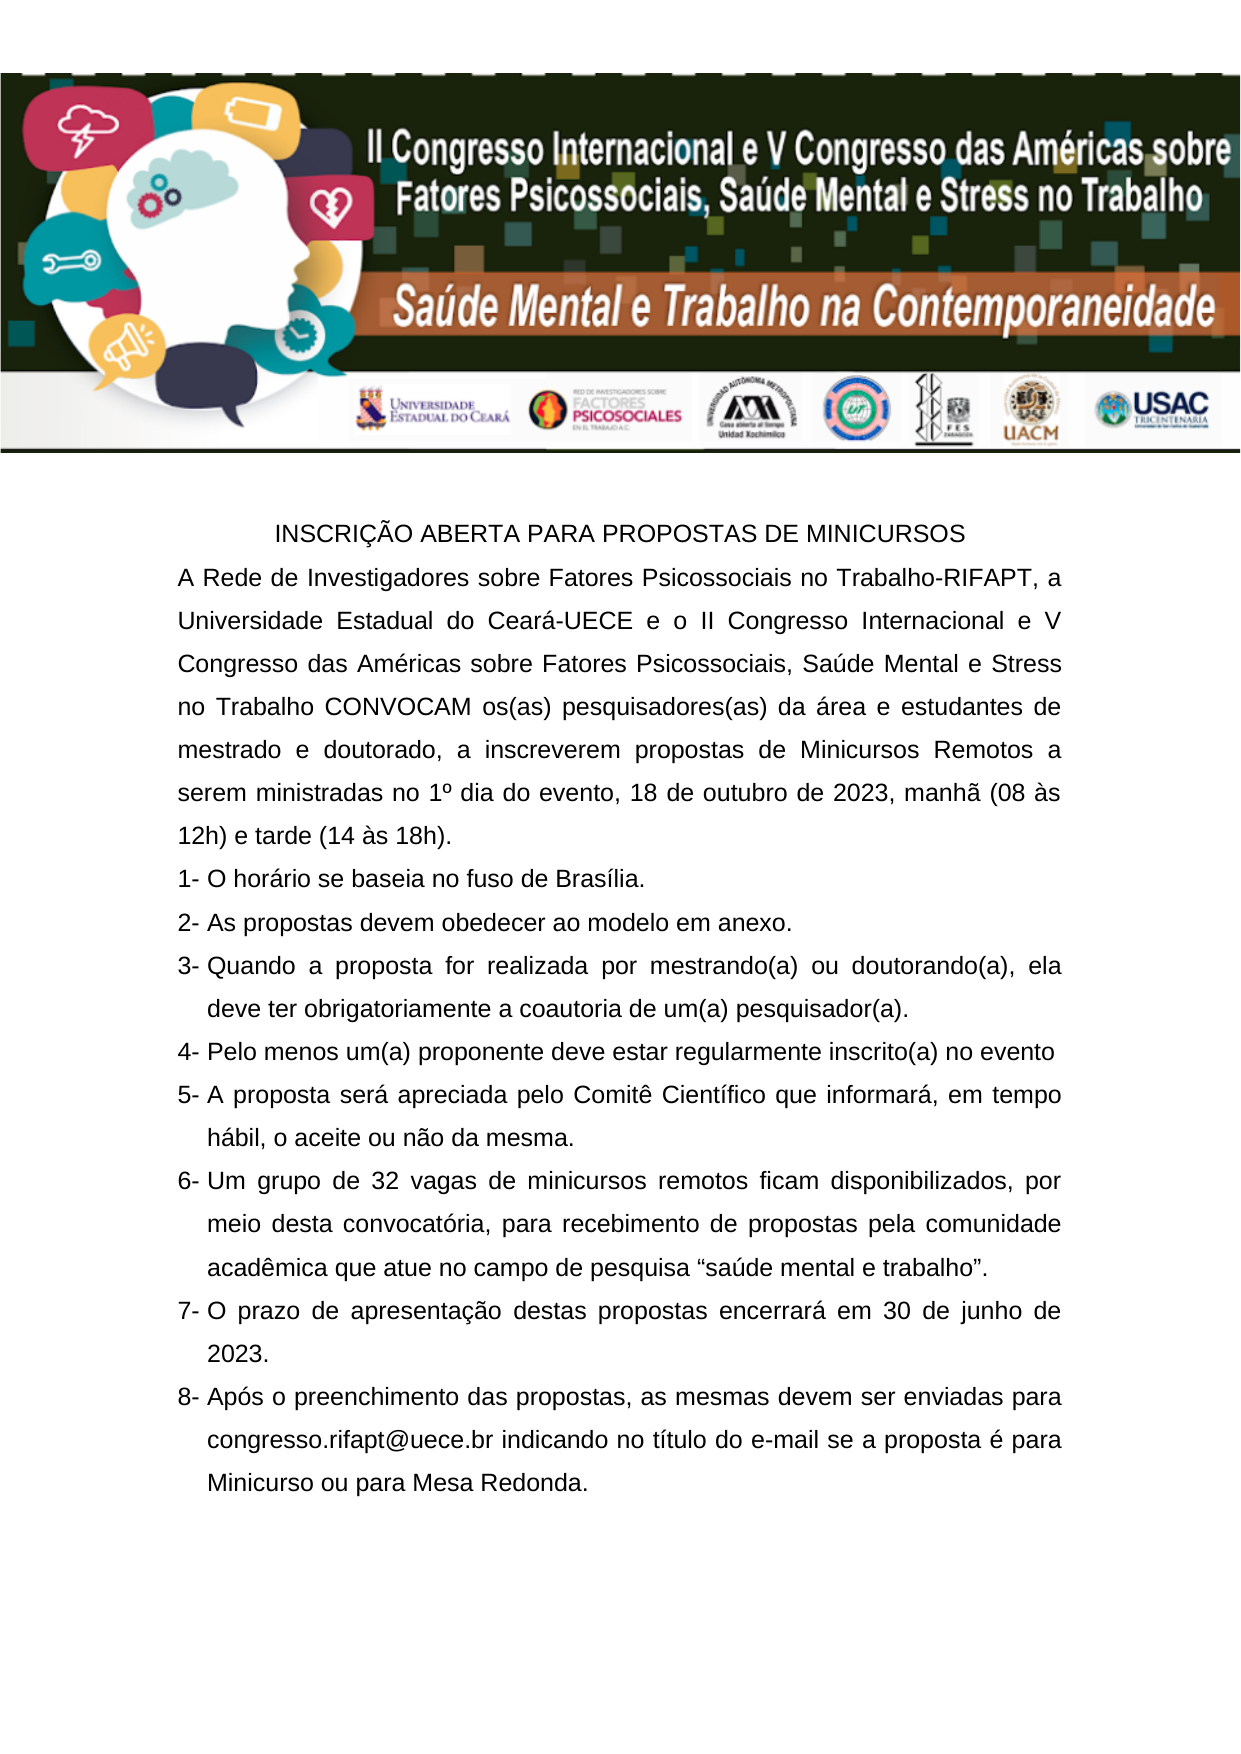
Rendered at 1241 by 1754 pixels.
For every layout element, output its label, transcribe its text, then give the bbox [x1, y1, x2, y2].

text INSCRIÇÃO ABERTA PARA PROPOSTAS DE MINICURSOS [177, 519, 1063, 548]
list Após o preenchimento das propostas, as mesmas devem ser enviadas para congresso.rifapt@uece.br indicando no título do e-mail se a proposta é para Minicurso ou para Mesa Redonda. [177, 1382, 1063, 1497]
list Um grupo de 32 vagas de minicursos remotos ficam disponibilizados, por meio desta convocatória, para recebimento de propostas pela comunidade acadêmica que atue no campo de pesquisa “saúde mental e trabalho”. [177, 1166, 1063, 1281]
list O prazo de apresentação destas propostas encerrará em 30 de junho de 2023. [177, 1296, 1063, 1367]
list O horário se baseia no fuso de Brasília. [177, 864, 1063, 893]
list Pelo menos um(a) proponente deve estar regularmente inscrito(a) no evento [177, 1037, 1063, 1066]
text A Rede de Investigadores sobre Fatores Psicossociais no Trabalho-RIFAPT, a Universidade Estadual do Ceará-UECE e o II Congresso Internacional e V Congresso das Américas sobre Fatores Psicossociais, Saúde Mental e Stress no Trabalho CONVOCAM os(as) pesquisadores(as) da área e estudantes de mestrado e doutorado, a inscreverem propostas de Minicursos Remotos a serem ministradas no 1º dia do evento, 18 de outubro de 2023, manhã (08 às 12h) e tarde (14 às 18h). [177, 562, 1063, 850]
picture [0, 73, 1241, 453]
list A proposta será apreciada pelo Comitê Científico que informará, em tempo hábil, o aceite ou não da mesma. [177, 1080, 1063, 1152]
list Quando a proposta for realizada por mestrando(a) ou doutorando(a), ela deve ter obrigatoriamente a coautoria de um(a) pesquisador(a). [177, 951, 1063, 1022]
list As propostas devem obedecer ao modelo em anexo. [177, 907, 1063, 936]
